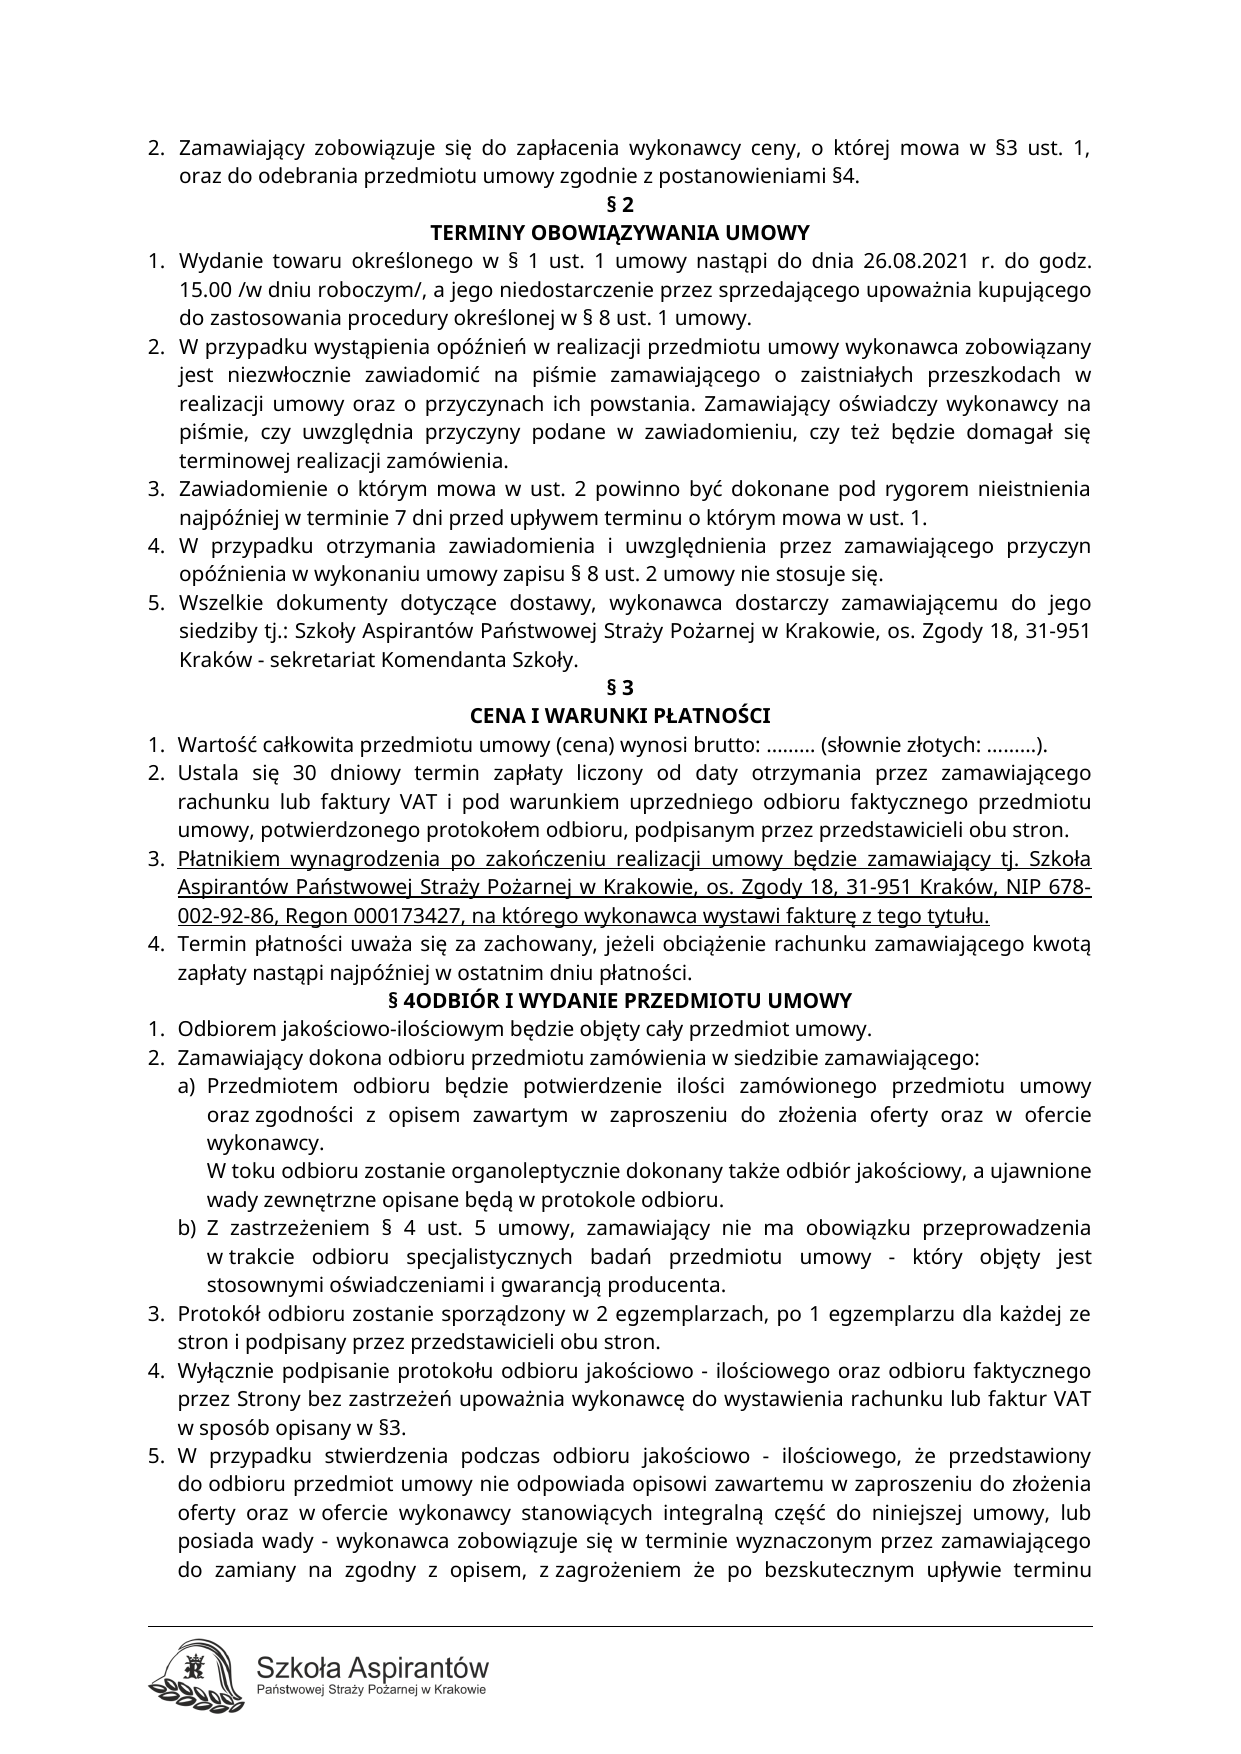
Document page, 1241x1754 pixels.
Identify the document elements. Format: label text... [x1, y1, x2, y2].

list Wydanie towaru określonego w § 1 ust. 1 umowy nastąpi do dnia 26.08.2021 r. do godz. 15.00 /w dniu roboczym/, a jego niedostarczenie przez sprzedającego upoważnia kupującego do zastosowania procedury określonej w § 8 ust. 1 umowy. [148, 247, 1093, 332]
list W przypadku otrzymania zawiadomienia i uwzględnienia przez zamawiającego przyczyn opóźnienia w wykonaniu umowy zapisu § 8 ust. 2 umowy nie stosuje się. [148, 531, 1093, 588]
list Przedmiotem odbioru będzie potwierdzenie ilości zamówionego przedmiotu umowy oraz zgodności z opisem zawartym w zaproszeniu do złożenia oferty oraz w ofercie wykonawcy. [177, 1071, 1093, 1157]
list Zamawiający dokona odbioru przedmiotu zamówienia w siedzibie zamawiającego: [148, 1043, 1093, 1071]
list W przypadku wystąpienia opóźnień w realizacji przedmiotu umowy wykonawca zobowiązany jest niezwłocznie zawiadomić na piśmie zamawiającego o zaistniałych przeszkodach w realizacji umowy oraz o przyczynach ich powstania. Zamawiający oświadczy wykonawcy na piśmie, czy uwzględnia przyczyny podane w zawiadomieniu, czy też będzie domagał się terminowej realizacji zamówienia. [148, 332, 1093, 474]
list Z zastrzeżeniem § 4 ust. 5 umowy, zamawiający nie ma obowiązku przeprowadzenia w trakcie odbioru specjalistycznych badań przedmiotu umowy - który objęty jest stosownymi oświadczeniami i gwarancją producenta. [177, 1213, 1093, 1299]
text TERMINY OBOWIĄZYWANIA UMOWY [148, 218, 1093, 247]
list Wyłącznie podpisanie protokołu odbioru jakościowo - ilościowego oraz odbioru faktycznego przez Strony bez zastrzeżeń upoważnia wykonawcę do wystawienia rachunku lub faktur VAT w sposób opisany w §3. [148, 1356, 1093, 1441]
list Protokół odbioru zostanie sporządzony w 2 egzemplarzach, po 1 egzemplarzu dla każdej ze stron i podpisany przez przedstawicieli obu stron. [148, 1299, 1093, 1356]
text W toku odbioru zostanie organoleptycznie dokonany także odbiór jakościowy, a ujawnione wady zewnętrzne opisane będą w protokole odbioru. [207, 1157, 1093, 1213]
list Termin płatności uważa się za zachowany, jeżeli obciążenie rachunku zamawiającego kwotą zapłaty nastąpi najpóźniej w ostatnim dniu płatności. [148, 929, 1093, 986]
list Wszelkie dokumenty dotyczące dostawy, wykonawca dostarczy zamawiającemu do jego siedziby tj.: Szkoły Aspirantów Państwowej Straży Pożarnej w Krakowie, os. Zgody 18, 31-951 Kraków - sekretariat Komendanta Szkoły. [148, 588, 1093, 673]
text CENA I WARUNKI PŁATNOŚCI [148, 702, 1093, 730]
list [148, 1441, 1093, 1583]
list Płatnikiem wynagrodzenia po zakończeniu realizacji umowy będzie zamawiający tj. Szkoła Aspirantów Państwowej Straży Pożarnej w Krakowie, os. Zgody 18, 31-951 Kraków, NIP 678-002-92-86, Regon 000173427, na którego wykonawca wystawi fakturę z tego tytułu. [148, 844, 1093, 929]
list Zawiadomienie o którym mowa w ust. 2 powinno być dokonane pod rygorem nieistnienia najpóźniej w terminie 7 dni przed upływem terminu o którym mowa w ust. 1. [148, 474, 1093, 531]
text § 3 [148, 673, 1093, 702]
list Zamawiający zobowiązuje się do zapłacenia wykonawcy ceny, o której mowa w §3 ust. 1, oraz do odebrania przedmiotu umowy zgodnie z postanowieniami §4. [148, 133, 1093, 190]
picture [147, 1638, 489, 1714]
text § 2 [148, 190, 1093, 218]
list Ustala się 30 dniowy termin zapłaty liczony od daty otrzymania przez zamawiającego rachunku lub faktury VAT i pod warunkiem uprzedniego odbioru faktycznego przedmiotu umowy, potwierdzonego protokołem odbioru, podpisanym przez przedstawicieli obu stron. [148, 758, 1093, 844]
text § 4ODBIÓR I WYDANIE PRZEDMIOTU UMOWY [148, 986, 1093, 1014]
list Odbiorem jakościowo-ilościowym będzie objęty cały przedmiot umowy. [148, 1014, 1093, 1043]
list Wartość całkowita przedmiotu umowy (cena) wynosi brutto: ……… (słownie złotych: ………). [148, 730, 1093, 758]
